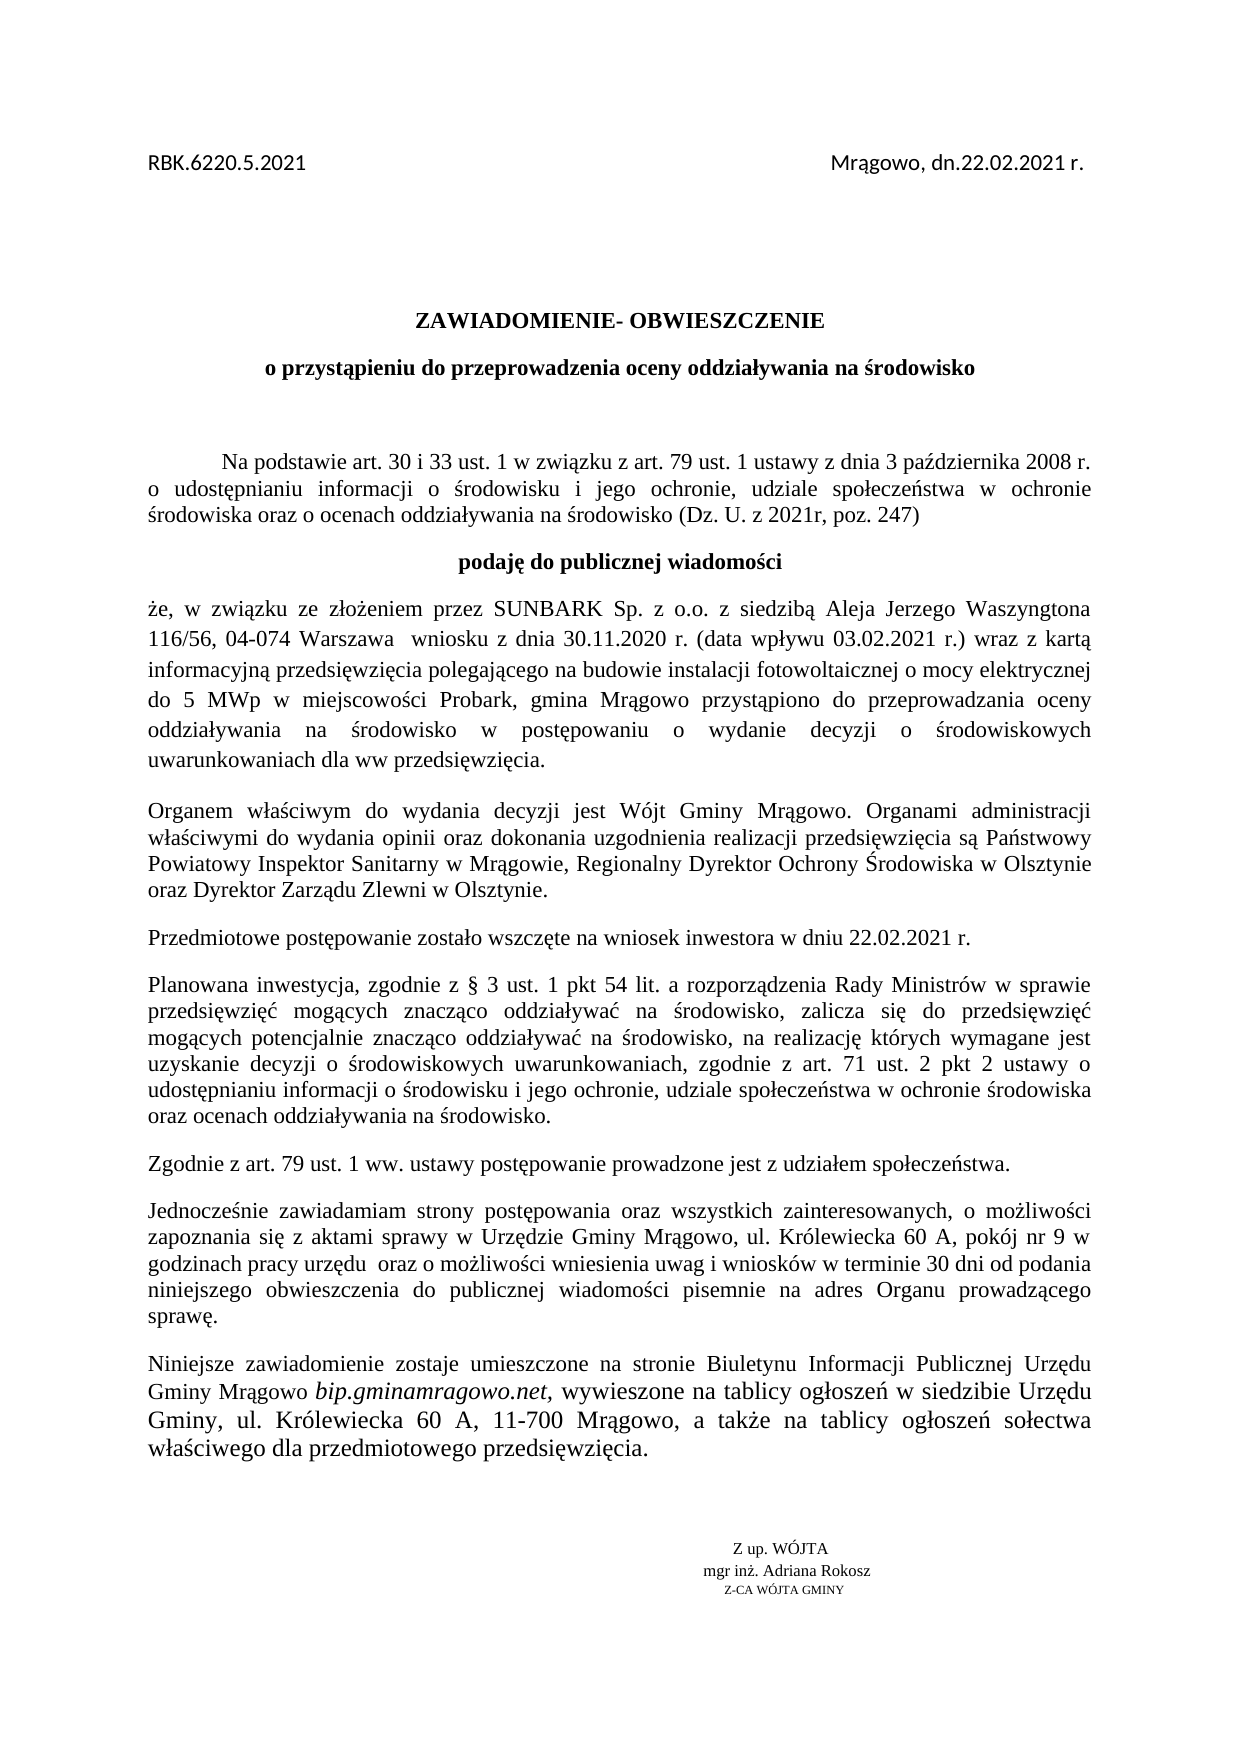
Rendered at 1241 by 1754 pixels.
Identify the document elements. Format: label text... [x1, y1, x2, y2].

text mgr inż. Adriana Rokosz [148, 1561, 1093, 1580]
text Z up. WÓJTA [148, 1539, 1093, 1558]
text że, w związku ze złożeniem przez SUNBARK Sp. z o.o. z siedzibą Aleja Jerzego Waszyngtona 116/56, 04-074 Warszawa wniosku z dnia 30.11.2020 r. (data wpływu 03.02.2021 r.) wraz z kartą informacyjną przedsięwzięcia polegającego na budowie instalacji fotowoltaicznej o mocy elektrycznej do 5 MWp w miejscowości Probark, gmina Mrągowo przystąpiono do przeprowadzania oceny oddziaływania na środowisko w postępowaniu o wydanie decyzji o środowiskowych uwarunkowaniach dla ww przedsięwzięcia. [148, 595, 1093, 773]
text podaję do publicznej wiadomości [148, 548, 1093, 574]
text Jednocześnie zawiadamiam strony postępowania oraz wszystkich zainteresowanych, o możliwości zapoznania się z aktami sprawy w Urzędzie Gminy Mrągowo, ul. Królewiecka 60 A, pokój nr 9 w godzinach pracy urzędu oraz o możliwości wniesienia uwag i wniosków w terminie 30 dni od podania niniejszego obwieszczenia do publicznej wiadomości pisemnie na adres Organu prowadzącego sprawę. [148, 1197, 1093, 1329]
text o przystąpieniu do przeprowadzenia oceny oddziaływania na środowisko [148, 354, 1093, 380]
text Zgodnie z art. 79 ust. 1 ww. ustawy postępowanie prowadzone jest z udziałem społeczeństwa. [148, 1150, 1093, 1176]
text RBK.6220.5.2021 Mrągowo, dn.22.02.2021 r. [148, 148, 1093, 176]
text Na podstawie art. 30 i 33 ust. 1 w związku z art. 79 ust. 1 ustawy z dnia 3 października 2008 r. o udostępnianiu informacji o środowisku i jego ochronie, udziale społeczeństwa w ochronie środowiska oraz o ocenach oddziaływania na środowisko (Dz. U. z 2021r, poz. 247) [148, 448, 1093, 527]
text Planowana inwestycja, zgodnie z § 3 ust. 1 pkt 54 lit. a rozporządzenia Rady Ministrów w sprawie przedsięwzięć mogących znacząco oddziaływać na środowisko, zalicza się do przedsięwzięć mogących potencjalnie znacząco oddziaływać na środowisko, na realizację których wymagane jest uzyskanie decyzji o środowiskowych uwarunkowaniach, zgodnie z art. 71 ust. 2 pkt 2 ustawy o udostępnianiu informacji o środowisku i jego ochronie, udziale społeczeństwa w ochronie środowiska oraz ocenach oddziaływania na środowisko. [148, 971, 1093, 1129]
text ZAWIADOMIENIE- OBWIESZCZENIE [148, 307, 1093, 333]
text Z-CA WÓJTA GMINY [148, 1583, 1093, 1597]
text Organem właściwym do wydania decyzji jest Wójt Gminy Mrągowo. Organami administracji właściwymi do wydania opinii oraz dokonania uzgodnienia realizacji przedsięwzięcia są Państwowy Powiatowy Inspektor Sanitarny w Mrągowie, Regionalny Dyrektor Ochrony Środowiska w Olsztynie oraz Dyrektor Zarządu Zlewni w Olsztynie. [148, 797, 1093, 903]
text Niniejsze zawiadomienie zostaje umieszczone na stronie Biuletynu Informacji Publicznej Urzędu Gminy Mrągowo bip.gminamragowo.net, wywieszone na tablicy ogłoszeń w siedzibie Urzędu Gminy, ul. Królewiecka 60 A, 11-700 Mrągowo, a także na tablicy ogłoszeń sołectwa właściwego dla przedmiotowego przedsięwzięcia. [148, 1349, 1093, 1462]
text Przedmiotowe postępowanie zostało wszczęte na wniosek inwestora w dniu 22.02.2021 r. [148, 924, 1093, 950]
